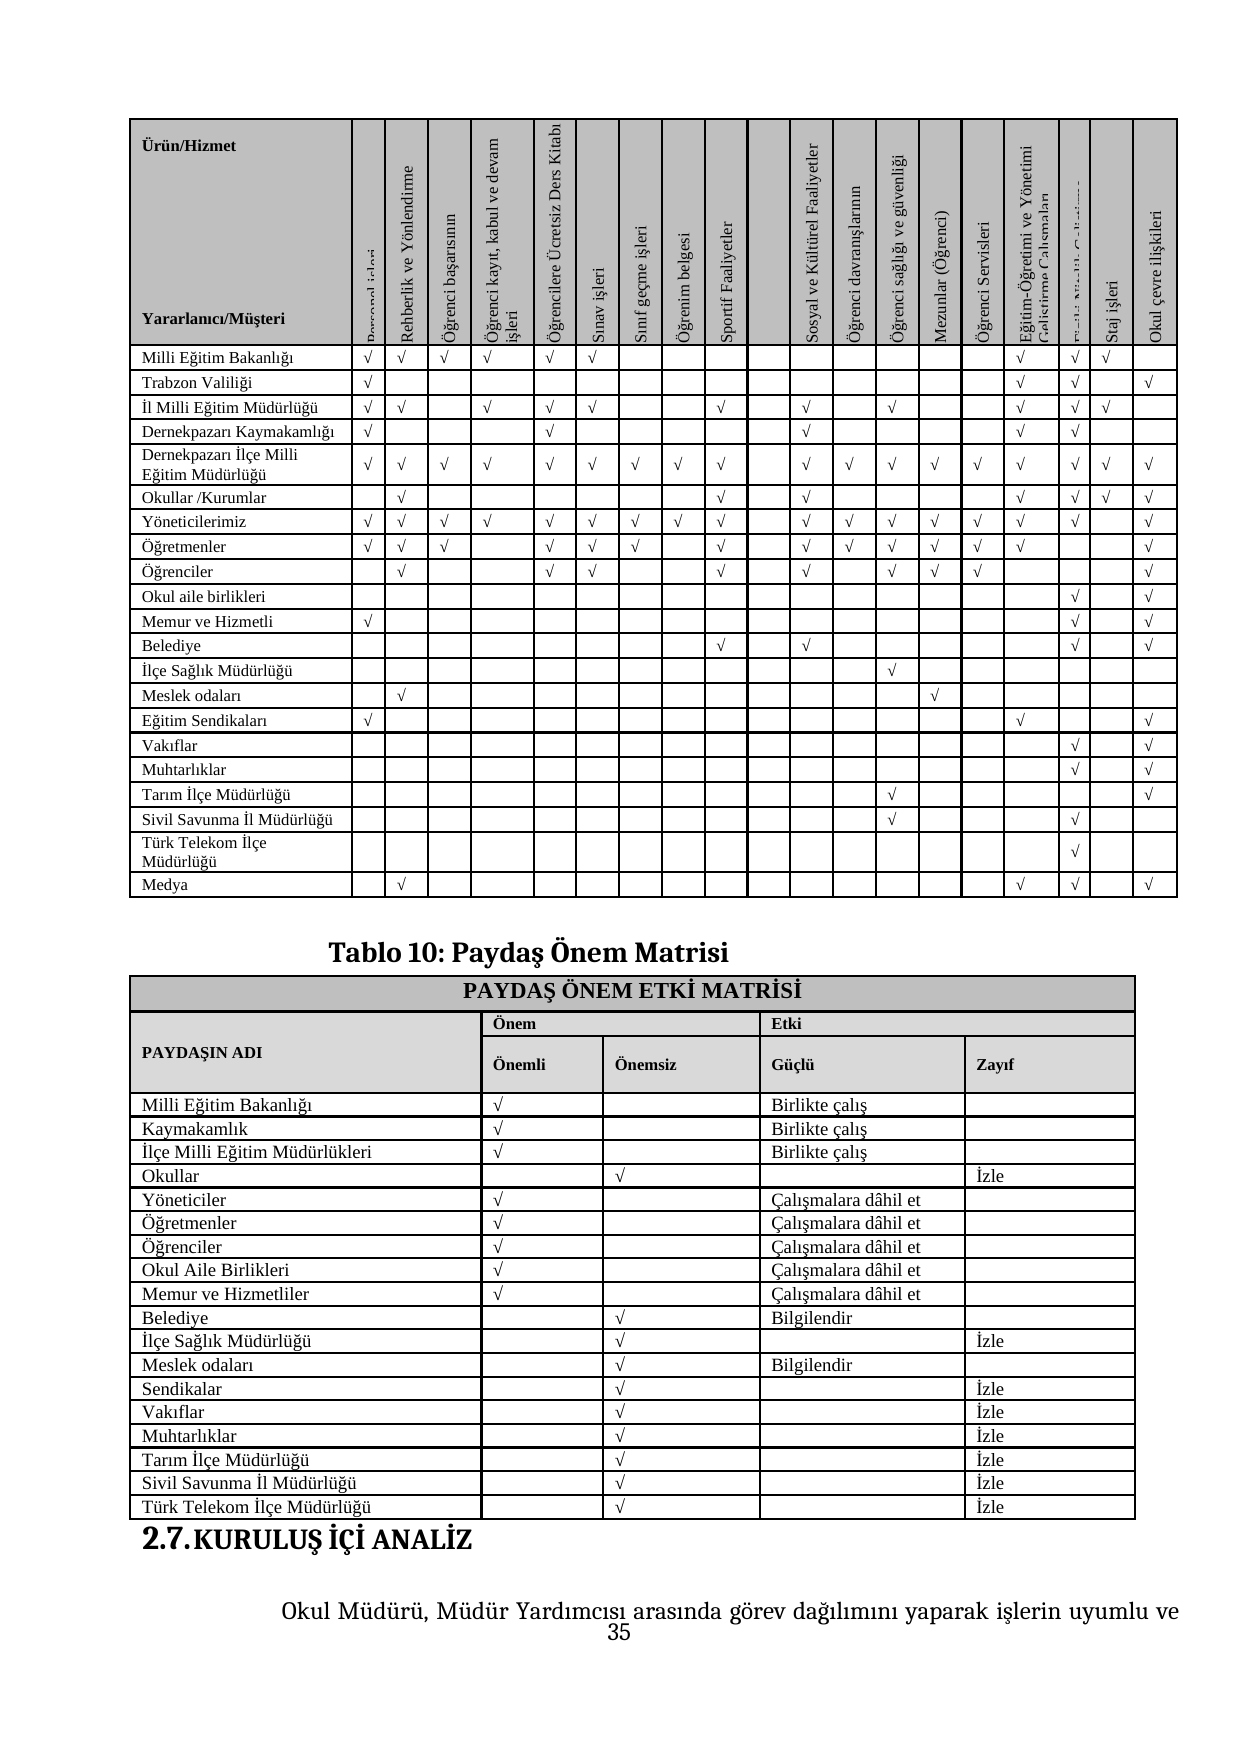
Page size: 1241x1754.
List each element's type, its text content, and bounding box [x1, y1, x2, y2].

table_cell √ [353, 510, 384, 533]
table_cell [706, 808, 746, 831]
table_cell √ [386, 445, 427, 483]
table_cell [1091, 709, 1132, 731]
table_cell [1005, 808, 1058, 831]
table_cell [472, 371, 533, 393]
table_cell [963, 783, 1003, 806]
table_cell [966, 1236, 1134, 1257]
table_cell [577, 758, 618, 781]
table_cell √ [706, 560, 746, 583]
table_cell √ [1134, 734, 1176, 756]
table_cell [761, 1472, 964, 1494]
table_cell [834, 371, 875, 393]
table_cell √ [483, 1118, 602, 1139]
table_cell √ [706, 510, 746, 533]
table_cell [429, 709, 470, 731]
table_cell [920, 346, 960, 369]
table_cell [483, 1378, 602, 1399]
table_cell [966, 1189, 1134, 1210]
table_cell [663, 873, 704, 896]
table_cell Zayıf [966, 1037, 1134, 1092]
table_cell [429, 659, 470, 682]
table_cell √ [1091, 486, 1132, 508]
table_cell √ [834, 535, 875, 558]
table_cell [1091, 535, 1132, 558]
table_cell [834, 634, 875, 657]
table_cell [791, 758, 832, 781]
table_cell √ [1134, 709, 1176, 731]
table_cell [791, 585, 832, 607]
table_cell [761, 1401, 964, 1423]
table_cell √ [920, 684, 960, 707]
table_cell [963, 634, 1003, 657]
table_cell √ [834, 445, 875, 483]
table_cell [1091, 783, 1132, 806]
table_cell [535, 659, 575, 682]
table_cell [749, 371, 789, 393]
table_cell [472, 783, 533, 806]
table_cell Belediye [131, 1307, 480, 1328]
table_cell [620, 371, 661, 393]
table_cell √ [429, 510, 470, 533]
table_cell √ [353, 445, 384, 483]
table_cell [483, 1401, 602, 1423]
table_cell [577, 783, 618, 806]
table_cell [472, 560, 533, 583]
table_cell [620, 833, 661, 871]
table_cell √ [1005, 535, 1058, 558]
table_cell [353, 758, 384, 781]
table_cell [749, 486, 789, 508]
table_cell √ [386, 486, 427, 508]
table_cell [1091, 684, 1132, 707]
table_cell [429, 420, 470, 443]
table_cell [472, 535, 533, 558]
table_cell [663, 610, 704, 632]
table_cell [1005, 585, 1058, 607]
table_cell √ [353, 535, 384, 558]
table_cell [920, 585, 960, 607]
table_header Sınav işleri [577, 120, 618, 344]
table_cell [706, 659, 746, 682]
table_cell İzle [966, 1496, 1134, 1517]
table_cell [834, 709, 875, 731]
table_cell Medya [131, 873, 351, 896]
subtitle Tablo 10: Paydaş Önem Matrisi [328, 937, 1181, 970]
table_cell Çalışmalara dâhil et [761, 1259, 964, 1281]
table_cell [429, 833, 470, 871]
table_cell [920, 758, 960, 781]
table_cell [472, 709, 533, 731]
table_cell [963, 659, 1003, 682]
table_cell [749, 445, 789, 483]
table_header Fiziki Nitelik Geliştirme Çalışmaları [1060, 120, 1089, 344]
table_cell Meslek odaları [131, 1354, 480, 1376]
table_cell √ [1134, 634, 1176, 657]
table_cell Meslek odaları [131, 684, 351, 707]
table_cell [1091, 659, 1132, 682]
table_cell [791, 783, 832, 806]
table_cell PAYDAŞIN ADI [131, 1013, 480, 1092]
table_cell Vakıflar [131, 734, 351, 756]
table_cell [706, 734, 746, 756]
table_cell [963, 684, 1003, 707]
table_cell √ [1060, 396, 1089, 418]
table_cell Okul Aile Birlikleri [131, 1259, 480, 1281]
table_cell [353, 659, 384, 682]
table_cell √ [663, 445, 704, 483]
table_cell [663, 420, 704, 443]
table_cell √ [1134, 560, 1176, 583]
table_cell [791, 734, 832, 756]
table_cell [386, 585, 427, 607]
table_cell [834, 346, 875, 369]
table_cell [920, 734, 960, 756]
table_cell [386, 758, 427, 781]
table_cell √ [353, 709, 384, 731]
table_cell [834, 610, 875, 632]
table_cell √ [604, 1472, 759, 1494]
table_cell √ [353, 346, 384, 369]
table_cell [386, 659, 427, 682]
table_cell [1091, 734, 1132, 756]
table_cell [877, 610, 918, 632]
table_cell [920, 610, 960, 632]
table_cell [749, 808, 789, 831]
table_cell [620, 634, 661, 657]
table_cell √ [353, 420, 384, 443]
table_cell √ [535, 560, 575, 583]
table_cell Yöneticilerimiz [131, 510, 351, 533]
table_cell [1060, 535, 1089, 558]
table_cell √ [1060, 510, 1089, 533]
table_cell √ [920, 510, 960, 533]
table_cell [920, 634, 960, 657]
table_cell [1005, 734, 1058, 756]
table_cell [834, 783, 875, 806]
table_cell [1091, 808, 1132, 831]
table_cell [834, 833, 875, 871]
table_cell [604, 1259, 759, 1281]
table_cell [429, 634, 470, 657]
table_cell √ [1134, 873, 1176, 896]
table_cell [472, 734, 533, 756]
table_cell [535, 371, 575, 393]
table_cell [535, 610, 575, 632]
table_cell [535, 634, 575, 657]
table_cell [353, 734, 384, 756]
table_cell [483, 1307, 602, 1328]
table_cell [353, 783, 384, 806]
table_cell Belediye [131, 634, 351, 657]
table_cell [920, 371, 960, 393]
table_cell [604, 1094, 759, 1115]
table_cell [429, 758, 470, 781]
table_header Öğrencilere Ücretsiz Ders Kitabı Dağıtımı [535, 120, 575, 344]
table_cell √ [877, 535, 918, 558]
table_cell Bilgilendir [761, 1307, 964, 1328]
table_cell [620, 758, 661, 781]
table_cell [920, 783, 960, 806]
table_cell √ [604, 1165, 759, 1186]
table_cell [577, 833, 618, 871]
table_cell [877, 486, 918, 508]
table_cell [620, 783, 661, 806]
table_cell √ [1060, 873, 1089, 896]
table_cell √ [386, 510, 427, 533]
table_cell √ [483, 1094, 602, 1115]
table_cell Önemli [483, 1037, 602, 1092]
table_cell √ [1134, 610, 1176, 632]
table_cell [877, 684, 918, 707]
table_header Mezunlar (Öğrenci) [920, 120, 960, 344]
table_cell [749, 585, 789, 607]
table_cell [663, 808, 704, 831]
table_cell √ [1060, 486, 1089, 508]
table_cell [963, 420, 1003, 443]
table_cell [749, 535, 789, 558]
table_cell [472, 610, 533, 632]
table_cell [877, 758, 918, 781]
table_cell [834, 486, 875, 508]
table_cell [963, 709, 1003, 731]
table_cell √ [1134, 783, 1176, 806]
table_cell √ [706, 445, 746, 483]
table_cell √ [791, 510, 832, 533]
table_cell [749, 560, 789, 583]
table_cell İlçe Sağlık Müdürlüğü [131, 659, 351, 682]
table_cell [1091, 585, 1132, 607]
table_cell [834, 873, 875, 896]
table_cell Milli Eğitim Bakanlığı [131, 1094, 480, 1115]
table_cell [920, 486, 960, 508]
table_cell [749, 833, 789, 871]
table_cell [749, 420, 789, 443]
table_cell [535, 684, 575, 707]
table_cell İzle [966, 1472, 1134, 1494]
table_header Öğrenci başarısının değerlendirilmesi [429, 120, 470, 344]
table_cell Dernekpazarı İlçe Milli Eğitim Müdürlüğü [131, 445, 351, 483]
table_cell Çalışmalara dâhil et [761, 1189, 964, 1210]
table_cell √ [483, 1259, 602, 1281]
table_header Öğrenci kayıt, kabul ve devam işleri [472, 120, 533, 344]
table_cell √ [1134, 758, 1176, 781]
table_cell √ [963, 535, 1003, 558]
table_header Rehberlik ve Yönlendirme [386, 120, 427, 344]
table_cell [834, 420, 875, 443]
table_cell [386, 808, 427, 831]
table_cell √ [791, 634, 832, 657]
table_cell [577, 734, 618, 756]
table_cell [706, 709, 746, 731]
table_cell √ [920, 560, 960, 583]
subtitle KURULUŞ İÇİ ANALİZ [130, 1519, 1181, 1558]
table_cell √ [1060, 734, 1089, 756]
table_cell İl Milli Eğitim Müdürlüğü [131, 396, 351, 418]
table_cell [834, 734, 875, 756]
table_cell [472, 833, 533, 871]
table_cell [963, 346, 1003, 369]
table_cell [577, 634, 618, 657]
table_cell [663, 585, 704, 607]
table_cell √ [386, 346, 427, 369]
table_cell [386, 420, 427, 443]
table_cell Tarım İlçe Müdürlüğü [131, 1449, 480, 1470]
table_cell [535, 833, 575, 871]
table_header Öğrenci Servisleri [963, 120, 1003, 344]
table_cell [920, 808, 960, 831]
table_cell [620, 396, 661, 418]
table_cell √ [791, 486, 832, 508]
table_cell İlçe Milli Eğitim Müdürlükleri [131, 1141, 480, 1163]
table_cell √ [429, 535, 470, 558]
table_cell [577, 486, 618, 508]
table_cell √ [604, 1330, 759, 1352]
table_cell √ [386, 684, 427, 707]
table_cell [1091, 758, 1132, 781]
table_cell [963, 873, 1003, 896]
table_cell [483, 1165, 602, 1186]
table_cell [877, 634, 918, 657]
table_cell √ [963, 445, 1003, 483]
table_cell [472, 420, 533, 443]
table_cell [791, 610, 832, 632]
table_cell [535, 783, 575, 806]
table_cell √ [483, 1212, 602, 1234]
table_cell [620, 610, 661, 632]
table_cell Türk Telekom İlçe Müdürlüğü [131, 1496, 480, 1517]
table_cell √ [483, 1189, 602, 1210]
table_cell √ [1060, 610, 1089, 632]
table_cell √ [386, 396, 427, 418]
table_cell √ [577, 346, 618, 369]
table_cell √ [1060, 346, 1089, 369]
table_cell [706, 371, 746, 393]
table_cell √ [877, 445, 918, 483]
table_cell [483, 1330, 602, 1352]
table_cell [535, 758, 575, 781]
table_cell √ [604, 1449, 759, 1470]
table_cell [791, 659, 832, 682]
table_cell √ [1005, 420, 1058, 443]
table_cell [577, 659, 618, 682]
table_cell [963, 396, 1003, 418]
table_cell Öğrenciler [131, 560, 351, 583]
table_cell Öğretmenler [131, 1212, 480, 1234]
table_cell [834, 560, 875, 583]
table_cell [834, 659, 875, 682]
table_cell [663, 783, 704, 806]
table_cell [963, 734, 1003, 756]
table_cell [1091, 873, 1132, 896]
table_cell Öğrenciler [131, 1236, 480, 1257]
table_cell Öğretmenler [131, 535, 351, 558]
table_cell √ [483, 1236, 602, 1257]
table_header Öğrenci davranışlarının değerlendirilmesi [834, 120, 875, 344]
table_cell İzle [966, 1425, 1134, 1446]
table_cell [483, 1354, 602, 1376]
table_cell [535, 709, 575, 731]
table_cell [1091, 420, 1132, 443]
table_cell [1134, 420, 1176, 443]
table_cell [577, 684, 618, 707]
table_cell √ [620, 445, 661, 483]
table_cell √ [535, 445, 575, 483]
table_cell √ [1091, 346, 1132, 369]
table_cell [749, 634, 789, 657]
table_cell [706, 833, 746, 871]
table_cell [963, 371, 1003, 393]
table_cell [761, 1425, 964, 1446]
table_cell Muhtarlıklar [131, 758, 351, 781]
table_cell [706, 420, 746, 443]
table_cell Yöneticiler [131, 1189, 480, 1210]
table_cell √ [535, 396, 575, 418]
table_cell [429, 684, 470, 707]
table_cell Trabzon Valiliği [131, 371, 351, 393]
table_cell Okul aile birlikleri [131, 585, 351, 607]
table_cell Çalışmalara dâhil et [761, 1236, 964, 1257]
table_cell [1005, 783, 1058, 806]
table_cell √ [535, 346, 575, 369]
table_cell Dernekpazarı Kaymakamlığı [131, 420, 351, 443]
table_cell Önemsiz [604, 1037, 759, 1092]
table_cell [663, 709, 704, 731]
table_cell [963, 758, 1003, 781]
table_cell İzle [966, 1401, 1134, 1423]
table_cell [877, 585, 918, 607]
table_cell √ [920, 535, 960, 558]
table_cell [749, 684, 789, 707]
table_cell [483, 1449, 602, 1470]
table_cell √ [1134, 445, 1176, 483]
table_cell [386, 610, 427, 632]
table_cell [620, 808, 661, 831]
table_cell [791, 709, 832, 731]
table_cell √ [706, 486, 746, 508]
table_cell [791, 833, 832, 871]
table_cell √ [791, 560, 832, 583]
table_cell [577, 371, 618, 393]
table_cell √ [483, 1141, 602, 1163]
table_cell [663, 371, 704, 393]
table_cell [966, 1283, 1134, 1304]
table_cell [1134, 396, 1176, 418]
table_cell √ [963, 510, 1003, 533]
table_header Okul çevre ilişkileri [1134, 120, 1176, 344]
table_cell İlçe Sağlık Müdürlüğü [131, 1330, 480, 1352]
table_cell √ [353, 396, 384, 418]
table_header Sportif Faaliyetler [706, 120, 746, 344]
table_cell √ [877, 396, 918, 418]
table_cell [535, 734, 575, 756]
table_cell [535, 486, 575, 508]
table_cell [1134, 346, 1176, 369]
table_cell [1060, 659, 1089, 682]
table_cell [472, 634, 533, 657]
table_cell Birlikte çalış [761, 1094, 964, 1115]
table_cell [706, 783, 746, 806]
table_cell [749, 758, 789, 781]
table_cell Etki [761, 1013, 1134, 1035]
table_cell √ [791, 420, 832, 443]
table_cell √ [577, 535, 618, 558]
table_cell √ [429, 346, 470, 369]
table_cell [472, 758, 533, 781]
table_cell √ [1005, 510, 1058, 533]
table_cell [472, 486, 533, 508]
table_cell [963, 833, 1003, 871]
table_cell [620, 486, 661, 508]
table_cell [472, 659, 533, 682]
table_cell √ [353, 371, 384, 393]
table_cell [663, 758, 704, 781]
table_cell [577, 610, 618, 632]
table_cell [966, 1118, 1134, 1139]
table_cell [663, 560, 704, 583]
table_cell [620, 734, 661, 756]
table_cell [791, 371, 832, 393]
table_header Staj işleri [1091, 120, 1132, 344]
table_cell Sivil Savunma İl Müdürlüğü [131, 808, 351, 831]
table_cell √ [386, 535, 427, 558]
table_cell [386, 783, 427, 806]
table_cell √ [791, 535, 832, 558]
table_cell Memur ve Hizmetliler [131, 1283, 480, 1304]
table_cell √ [1005, 873, 1058, 896]
table_cell [577, 808, 618, 831]
table_cell [877, 420, 918, 443]
table_cell [966, 1141, 1134, 1163]
table_cell √ [1060, 585, 1089, 607]
table_cell [1091, 833, 1132, 871]
table_cell [966, 1094, 1134, 1115]
table_cell [483, 1472, 602, 1494]
table_cell [604, 1212, 759, 1234]
table_cell √ [1091, 396, 1132, 418]
table_cell [429, 734, 470, 756]
table_cell Kaymakamlık [131, 1118, 480, 1139]
table_cell [791, 873, 832, 896]
table_cell [706, 346, 746, 369]
table_cell [963, 585, 1003, 607]
table_cell √ [1060, 371, 1089, 393]
table_cell Milli Eğitim Bakanlığı [131, 346, 351, 369]
table_cell √ [1134, 371, 1176, 393]
table_cell [604, 1118, 759, 1139]
table_header Personel işleri [353, 120, 384, 344]
table_cell [663, 659, 704, 682]
table_cell [429, 783, 470, 806]
table_cell [429, 873, 470, 896]
table_cell Okullar /Kurumlar [131, 486, 351, 508]
table_cell [604, 1236, 759, 1257]
table_cell [663, 734, 704, 756]
table_cell İzle [966, 1378, 1134, 1399]
table_cell Tarım İlçe Müdürlüğü [131, 783, 351, 806]
table_cell [834, 758, 875, 781]
table_cell √ [353, 610, 384, 632]
table_cell √ [877, 659, 918, 682]
table_cell √ [604, 1496, 759, 1517]
table_cell [749, 873, 789, 896]
table_cell [386, 833, 427, 871]
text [133, 1597, 1181, 1626]
table_cell √ [429, 445, 470, 483]
table_cell Okullar [131, 1165, 480, 1186]
table_cell [1134, 833, 1176, 871]
table_cell Bilgilendir [761, 1354, 964, 1376]
table_cell [535, 585, 575, 607]
table_cell [429, 610, 470, 632]
table_cell [663, 396, 704, 418]
table_cell [483, 1496, 602, 1517]
table_cell [966, 1259, 1134, 1281]
table_cell Önem [483, 1013, 759, 1035]
table_cell √ [472, 445, 533, 483]
table_cell [429, 396, 470, 418]
table_cell √ [791, 445, 832, 483]
table_cell √ [535, 510, 575, 533]
table_cell [706, 758, 746, 781]
table_cell [1005, 634, 1058, 657]
table_cell √ [706, 396, 746, 418]
table_cell [535, 873, 575, 896]
table_cell [429, 371, 470, 393]
table_cell [429, 486, 470, 508]
table_cell [877, 873, 918, 896]
table_cell √ [535, 535, 575, 558]
table_cell [749, 396, 789, 418]
table_cell [386, 371, 427, 393]
table_cell √ [1134, 486, 1176, 508]
table_header Ürün/Hizmet Yararlanıcı/Müşteri [131, 120, 351, 344]
table_cell √ [963, 560, 1003, 583]
table_cell √ [877, 510, 918, 533]
table_cell [577, 585, 618, 607]
table_cell [663, 833, 704, 871]
table_cell [353, 560, 384, 583]
table_cell √ [1005, 486, 1058, 508]
table_cell [577, 873, 618, 896]
table_cell [604, 1283, 759, 1304]
table_cell [834, 396, 875, 418]
table_cell √ [1005, 396, 1058, 418]
table_cell [620, 873, 661, 896]
table_cell [920, 659, 960, 682]
table_cell [620, 346, 661, 369]
table_cell [963, 486, 1003, 508]
table_cell √ [1060, 808, 1089, 831]
table_cell [920, 833, 960, 871]
table_cell [966, 1354, 1134, 1376]
table_cell Birlikte çalış [761, 1141, 964, 1163]
table_cell [604, 1189, 759, 1210]
table_cell [761, 1496, 964, 1517]
table_cell [761, 1449, 964, 1470]
table_cell √ [577, 510, 618, 533]
table_cell [1134, 808, 1176, 831]
table_cell √ [877, 783, 918, 806]
table_cell √ [1005, 371, 1058, 393]
table_cell [877, 371, 918, 393]
table_header PAYDAŞ ÖNEM ETKİ MATRİSİ [131, 977, 1134, 1010]
table_cell Çalışmalara dâhil et [761, 1283, 964, 1304]
table_cell [663, 486, 704, 508]
table_cell √ [604, 1425, 759, 1446]
table_cell [877, 346, 918, 369]
table_cell [877, 709, 918, 731]
table_cell √ [620, 535, 661, 558]
table_cell [791, 684, 832, 707]
table_cell Vakıflar [131, 1401, 480, 1423]
table_cell [1060, 684, 1089, 707]
table_cell √ [1060, 833, 1089, 871]
table_cell [1134, 684, 1176, 707]
table_cell [1091, 371, 1132, 393]
table_cell [1091, 610, 1132, 632]
table_cell √ [1060, 420, 1089, 443]
table_cell [749, 709, 789, 731]
table_cell [1060, 709, 1089, 731]
table_cell [920, 420, 960, 443]
table_cell [353, 833, 384, 871]
table_cell √ [577, 445, 618, 483]
table_cell [1005, 610, 1058, 632]
table_cell √ [834, 510, 875, 533]
table_cell Birlikte çalış [761, 1118, 964, 1139]
table_cell [834, 808, 875, 831]
table_cell [1091, 560, 1132, 583]
table_cell [663, 634, 704, 657]
table_cell √ [1134, 510, 1176, 533]
table_header Eğitim-Öğretimi ve Yönetimi Geliştirme Çalışmaları [1005, 120, 1058, 344]
table_cell [386, 734, 427, 756]
table_cell Güçlü [761, 1037, 964, 1092]
table_cell Türk Telekom İlçe Müdürlüğü [131, 833, 351, 871]
table_cell [761, 1165, 964, 1186]
table_cell İzle [966, 1330, 1134, 1352]
table_cell √ [663, 510, 704, 533]
table_cell √ [472, 346, 533, 369]
table_cell [353, 808, 384, 831]
table_cell [577, 709, 618, 731]
table_cell [1134, 659, 1176, 682]
table_cell √ [604, 1378, 759, 1399]
table_cell [604, 1141, 759, 1163]
table_cell [749, 510, 789, 533]
table_cell [749, 783, 789, 806]
table_cell [353, 486, 384, 508]
table_cell √ [920, 445, 960, 483]
table_cell [706, 684, 746, 707]
table_header [749, 120, 789, 344]
table_cell √ [535, 420, 575, 443]
table_cell İzle [966, 1449, 1134, 1470]
table_cell [1005, 684, 1058, 707]
table_cell [1005, 758, 1058, 781]
table_cell [1091, 510, 1132, 533]
table_cell Sendikalar [131, 1378, 480, 1399]
table_cell [1005, 833, 1058, 871]
table_cell √ [877, 808, 918, 831]
table_cell İzle [966, 1165, 1134, 1186]
table_cell [1060, 783, 1089, 806]
table_cell √ [577, 396, 618, 418]
table_cell [834, 684, 875, 707]
table_cell [1091, 634, 1132, 657]
table_cell Memur ve Hizmetli [131, 610, 351, 632]
table_cell [353, 634, 384, 657]
table_cell √ [1134, 535, 1176, 558]
table_cell [963, 610, 1003, 632]
table_cell [620, 659, 661, 682]
table_cell [577, 420, 618, 443]
table_cell √ [877, 560, 918, 583]
table_cell [386, 709, 427, 731]
table_cell [663, 535, 704, 558]
table_cell [1005, 659, 1058, 682]
table_cell [749, 346, 789, 369]
table_cell [749, 659, 789, 682]
table_cell √ [791, 396, 832, 418]
table_cell [966, 1307, 1134, 1328]
table_cell [620, 585, 661, 607]
table_cell [920, 396, 960, 418]
table_cell Çalışmalara dâhil et [761, 1212, 964, 1234]
table_cell [920, 873, 960, 896]
table_cell √ [604, 1401, 759, 1423]
table_cell [1005, 560, 1058, 583]
table_cell [620, 684, 661, 707]
table_cell [706, 873, 746, 896]
table_cell [761, 1378, 964, 1399]
table_cell √ [483, 1283, 602, 1304]
table_cell √ [577, 560, 618, 583]
table_cell √ [604, 1354, 759, 1376]
table_cell Eğitim Sendikaları [131, 709, 351, 731]
table_cell [706, 610, 746, 632]
table_cell √ [1005, 709, 1058, 731]
table_cell √ [1134, 585, 1176, 607]
table_cell [761, 1330, 964, 1352]
table_header Sınıf geçme işleri [620, 120, 661, 344]
table_cell √ [472, 396, 533, 418]
table_cell [920, 709, 960, 731]
table_cell [834, 585, 875, 607]
table_cell [429, 585, 470, 607]
table_cell [535, 808, 575, 831]
table_cell [483, 1425, 602, 1446]
table_cell [749, 610, 789, 632]
table_cell √ [1091, 445, 1132, 483]
table_cell [1060, 560, 1089, 583]
table_cell [663, 346, 704, 369]
table_cell [663, 684, 704, 707]
table_cell [791, 346, 832, 369]
table_cell [353, 585, 384, 607]
table_cell √ [1005, 346, 1058, 369]
table_cell √ [706, 535, 746, 558]
table_cell [620, 709, 661, 731]
table_cell [353, 873, 384, 896]
table_cell [429, 808, 470, 831]
table_cell √ [386, 560, 427, 583]
table_cell [791, 808, 832, 831]
table_cell [749, 734, 789, 756]
table_header Öğrenim belgesi [663, 120, 704, 344]
table_cell √ [1060, 758, 1089, 781]
table_cell [877, 833, 918, 871]
table_cell √ [706, 634, 746, 657]
table_cell [620, 420, 661, 443]
table_cell √ [1005, 445, 1058, 483]
table_cell [706, 585, 746, 607]
table_cell [472, 873, 533, 896]
table_cell √ [386, 873, 427, 896]
table_cell [386, 634, 427, 657]
table_cell Sivil Savunma İl Müdürlüğü [131, 1472, 480, 1494]
table_cell √ [620, 510, 661, 533]
table_cell [963, 808, 1003, 831]
table_header Öğrenci sağlığı ve güvenliği [877, 120, 918, 344]
table_cell [620, 560, 661, 583]
table_cell [472, 684, 533, 707]
table_header Sosyal ve Kültürel Faaliyetler [791, 120, 832, 344]
table_cell [472, 808, 533, 831]
table_cell [353, 684, 384, 707]
table_cell [877, 734, 918, 756]
table_cell √ [472, 510, 533, 533]
table_cell [472, 585, 533, 607]
table_cell [429, 560, 470, 583]
table_cell √ [1060, 634, 1089, 657]
table_cell √ [604, 1307, 759, 1328]
table_cell √ [1060, 445, 1089, 483]
table_cell [966, 1212, 1134, 1234]
table_cell Muhtarlıklar [131, 1425, 480, 1446]
